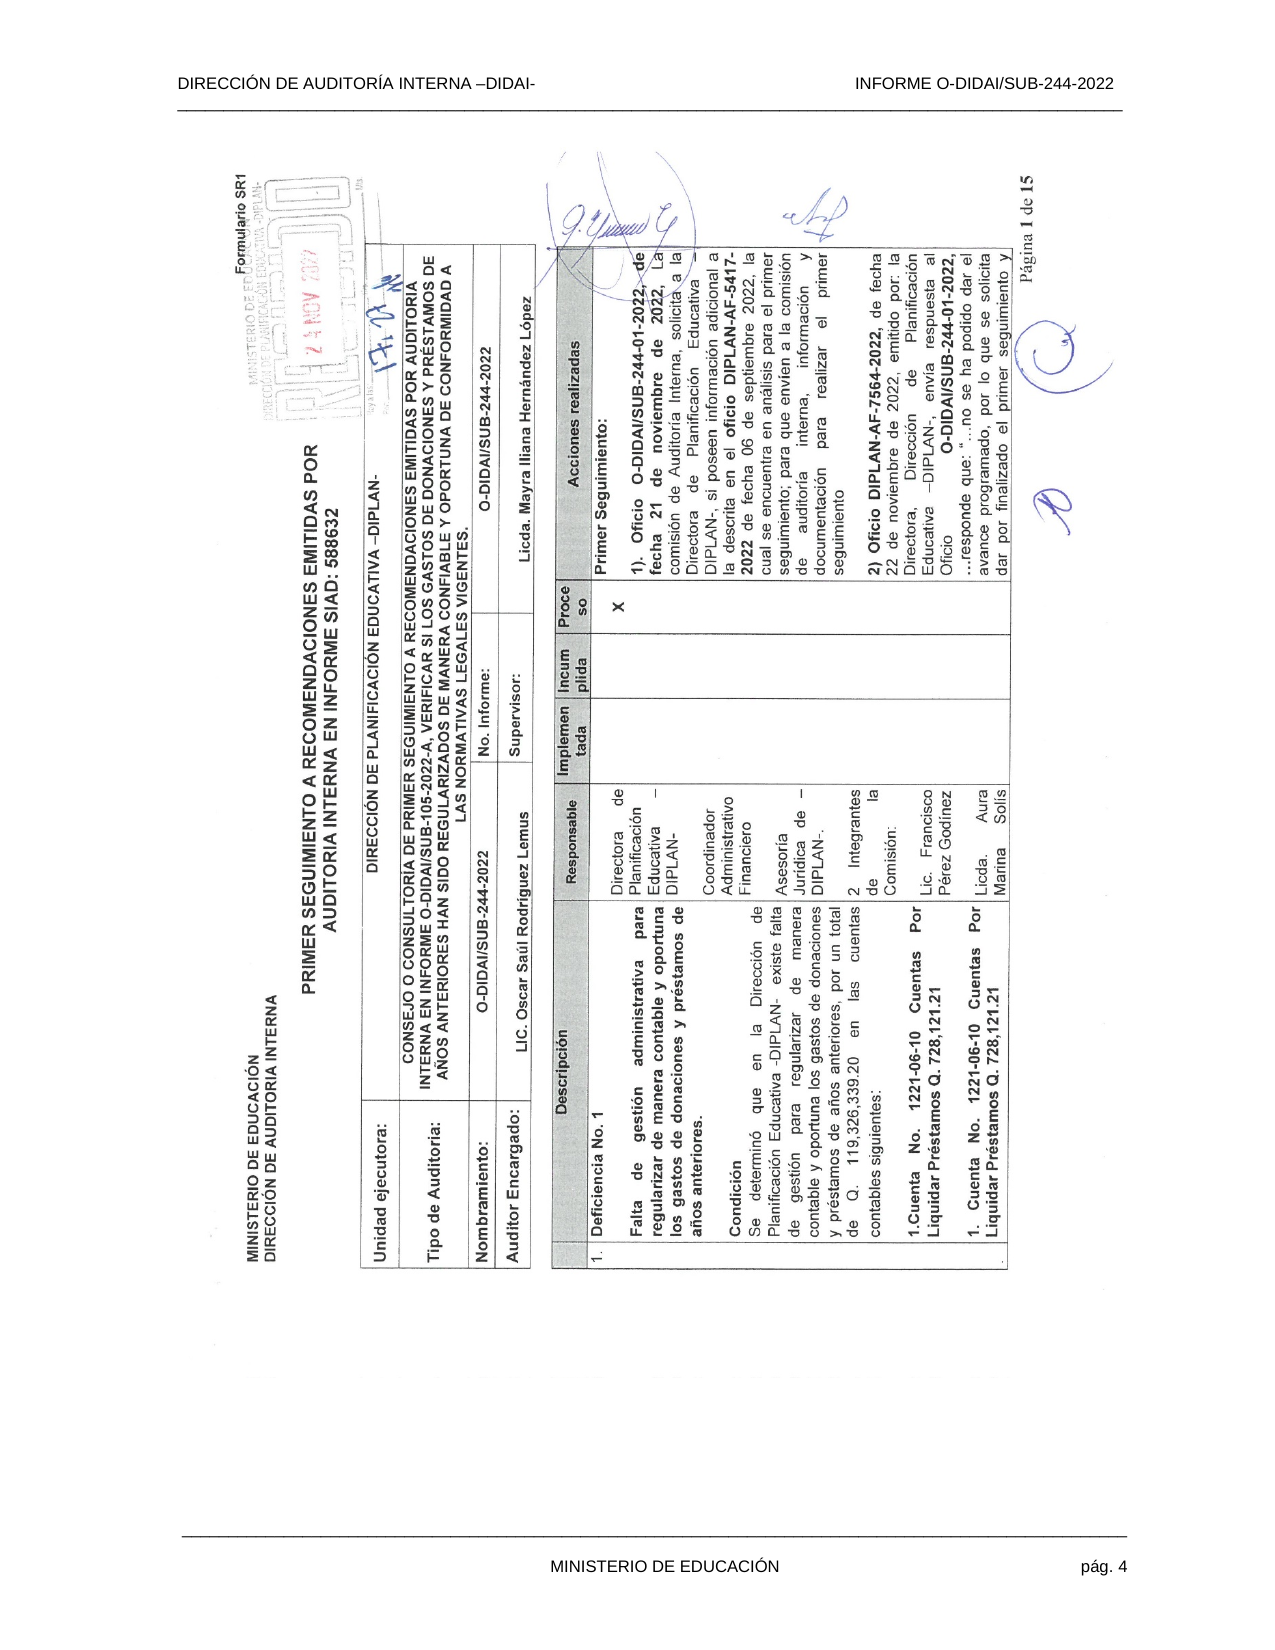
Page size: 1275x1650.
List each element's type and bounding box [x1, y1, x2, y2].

picture [177, 147, 1128, 1378]
